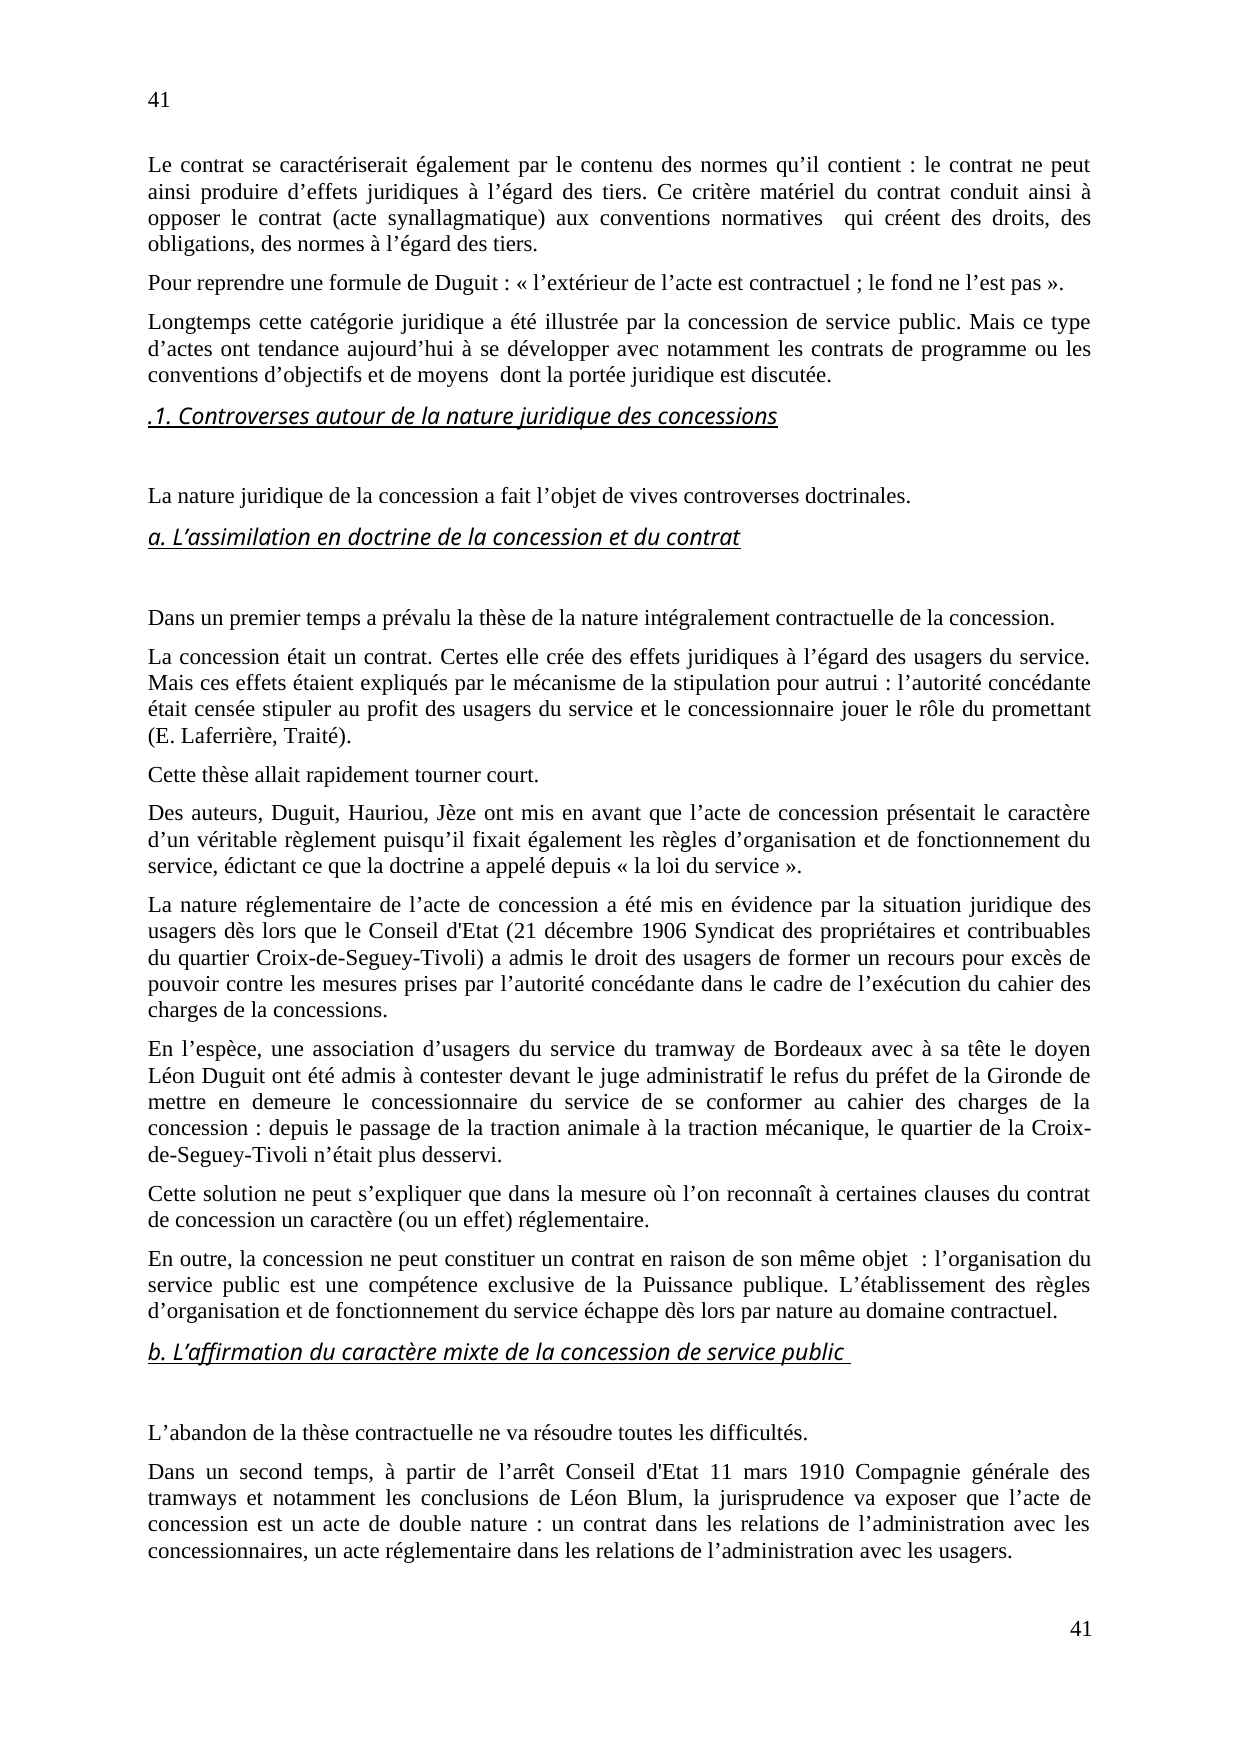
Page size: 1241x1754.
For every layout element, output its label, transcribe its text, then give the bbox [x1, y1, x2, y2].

subtitle a. L’assimilation en doctrine de la concession et du contrat [148, 521, 1093, 552]
text L’abandon de la thèse contractuelle ne va résoudre toutes les difficultés. [148, 1419, 1093, 1445]
text En outre, la concession ne peut constituer un contrat en raison de son même objet : l’organisation du service public est une compétence exclusive de la Puissance publique. L’établissement des règles d’organisation et de fonctionnement du service échappe dès lors par nature au domaine contractuel. [148, 1245, 1093, 1324]
text La concession était un contrat. Certes elle crée des effets juridiques à l’égard des usagers du service. Mais ces effets étaient expliqués par le mécanisme de la stipulation pour autrui : l’autorité concédante était censée stipuler au profit des usagers du service et le concessionnaire jouer le rôle du promettant (E. Laferrière, Traité). [148, 643, 1093, 748]
text En l’espèce, une association d’usagers du service du tramway de Bordeaux avec à sa tête le doyen Léon Duguit ont été admis à contester devant le juge administratif le refus du préfet de la Gironde de mettre en demeure le concessionnaire du service de se conformer au cahier des charges de la concession : depuis le passage de la traction animale à la traction mécanique, le quartier de la Croix-de-Seguey-Tivoli n’était plus desservi. [148, 1035, 1093, 1167]
text La nature juridique de la concession a fait l’objet de vives controverses doctrinales. [148, 482, 1093, 509]
text Des auteurs, Duguit, Hauriou, Jèze ont mis en avant que l’acte de concession présentait le caractère d’un véritable règlement puisqu’il fixait également les règles d’organisation et de fonctionnement du service, édictant ce que la doctrine a appelé depuis « la loi du service ». [148, 799, 1093, 878]
text La nature réglementaire de l’acte de concession a été mis en évidence par la situation juridique des usagers dès lors que le Conseil d'Etat (21 décembre 1906 Syndicat des propriétaires et contribuables du quartier Croix-de-Seguey-Tivoli) a admis le droit des usagers de former un recours pour excès de pouvoir contre les mesures prises par l’autorité concédante dans le cadre de l’exécution du cahier des charges de la concessions. [148, 891, 1093, 1023]
text Cette solution ne peut s’expliquer que dans la mesure où l’on reconnaît à certaines clauses du contrat de concession un caractère (ou un effet) réglementaire. [148, 1179, 1093, 1232]
subtitle b. L’affirmation du caractère mixte de la concession de service public [148, 1336, 1093, 1368]
text Dans un second temps, à partir de l’arrêt Conseil d'Etat 11 mars 1910 Compagnie générale des tramways et notamment les conclusions de Léon Blum, la jurisprudence va exposer que l’acte de concession est un acte de double nature : un contrat dans les relations de l’administration avec les concessionnaires, un acte réglementaire dans les relations de l’administration avec les usagers. [148, 1458, 1093, 1563]
text Cette thèse allait rapidement tourner court. [148, 761, 1093, 787]
text Pour reprendre une formule de Duguit : « l’extérieur de l’acte est contractuel ; le fond ne l’est pas ». [148, 269, 1093, 296]
text Longtemps cette catégorie juridique a été illustrée par la concession de service public. Mais ce type d’actes ont tendance aujourd’hui à se développer avec notamment les contrats de programme ou les conventions d’objectifs et de moyens dont la portée juridique est discutée. [148, 308, 1093, 387]
subtitle .1. Controverses autour de la nature juridique des concessions [148, 400, 1093, 431]
text Dans un premier temps a prévalu la thèse de la nature intégralement contractuelle de la concession. [148, 604, 1093, 630]
text Le contrat se caractériserait également par le contenu des normes qu’il contient : le contrat ne peut ainsi produire d’effets juridiques à l’égard des tiers. Ce critère matériel du contrat conduit ainsi à opposer le contrat (acte synallagmatique) aux conventions normatives qui créent des droits, des obligations, des normes à l’égard des tiers. [148, 151, 1093, 257]
